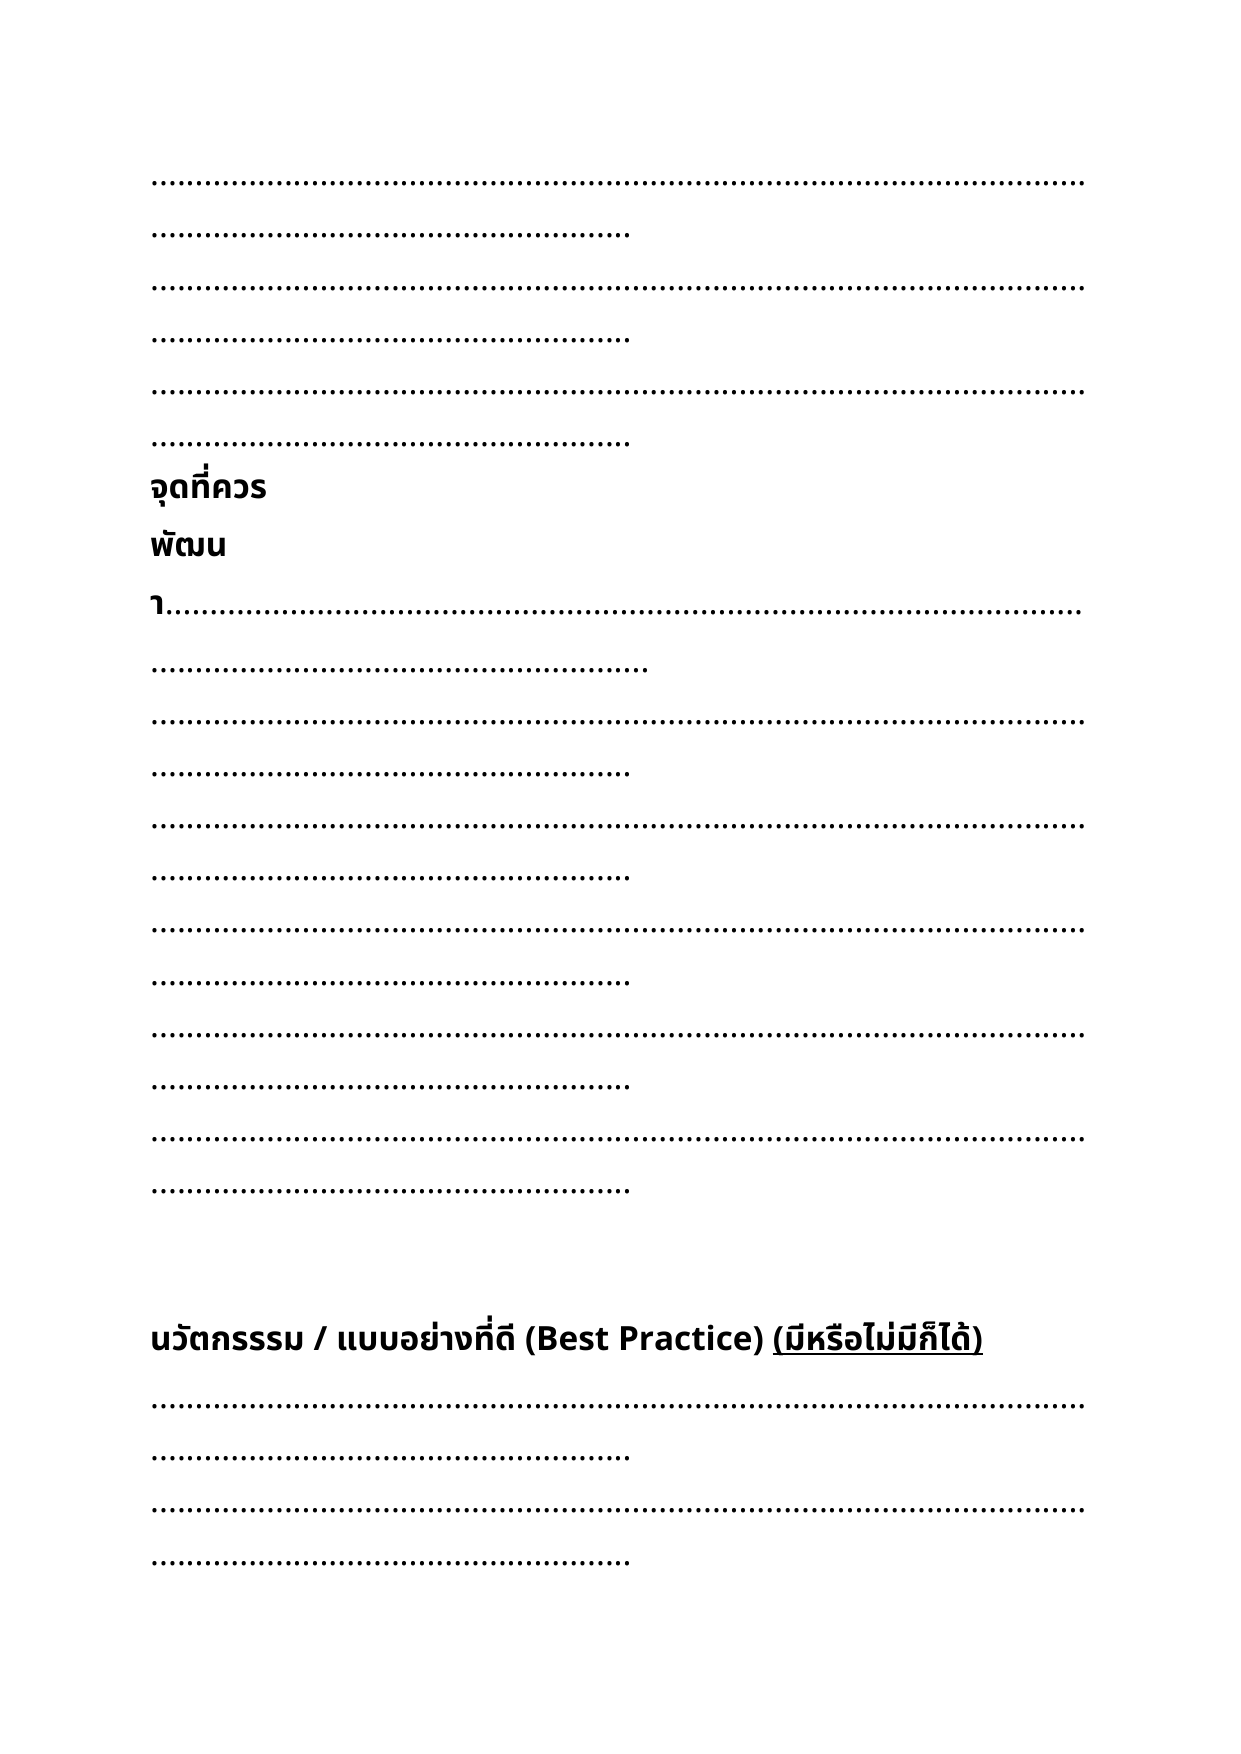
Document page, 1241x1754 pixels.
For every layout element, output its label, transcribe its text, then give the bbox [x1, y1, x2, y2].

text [150, 150, 1090, 248]
text นวัตกรรรม / แบบอย่างที่ดี (Best Practice) (มีหรือไม่มีก็ได้) [150, 1315, 1090, 1365]
text จุดที่ควรพัฒนา............................................................................................................................................................... [150, 463, 1090, 682]
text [150, 1477, 1090, 1575]
